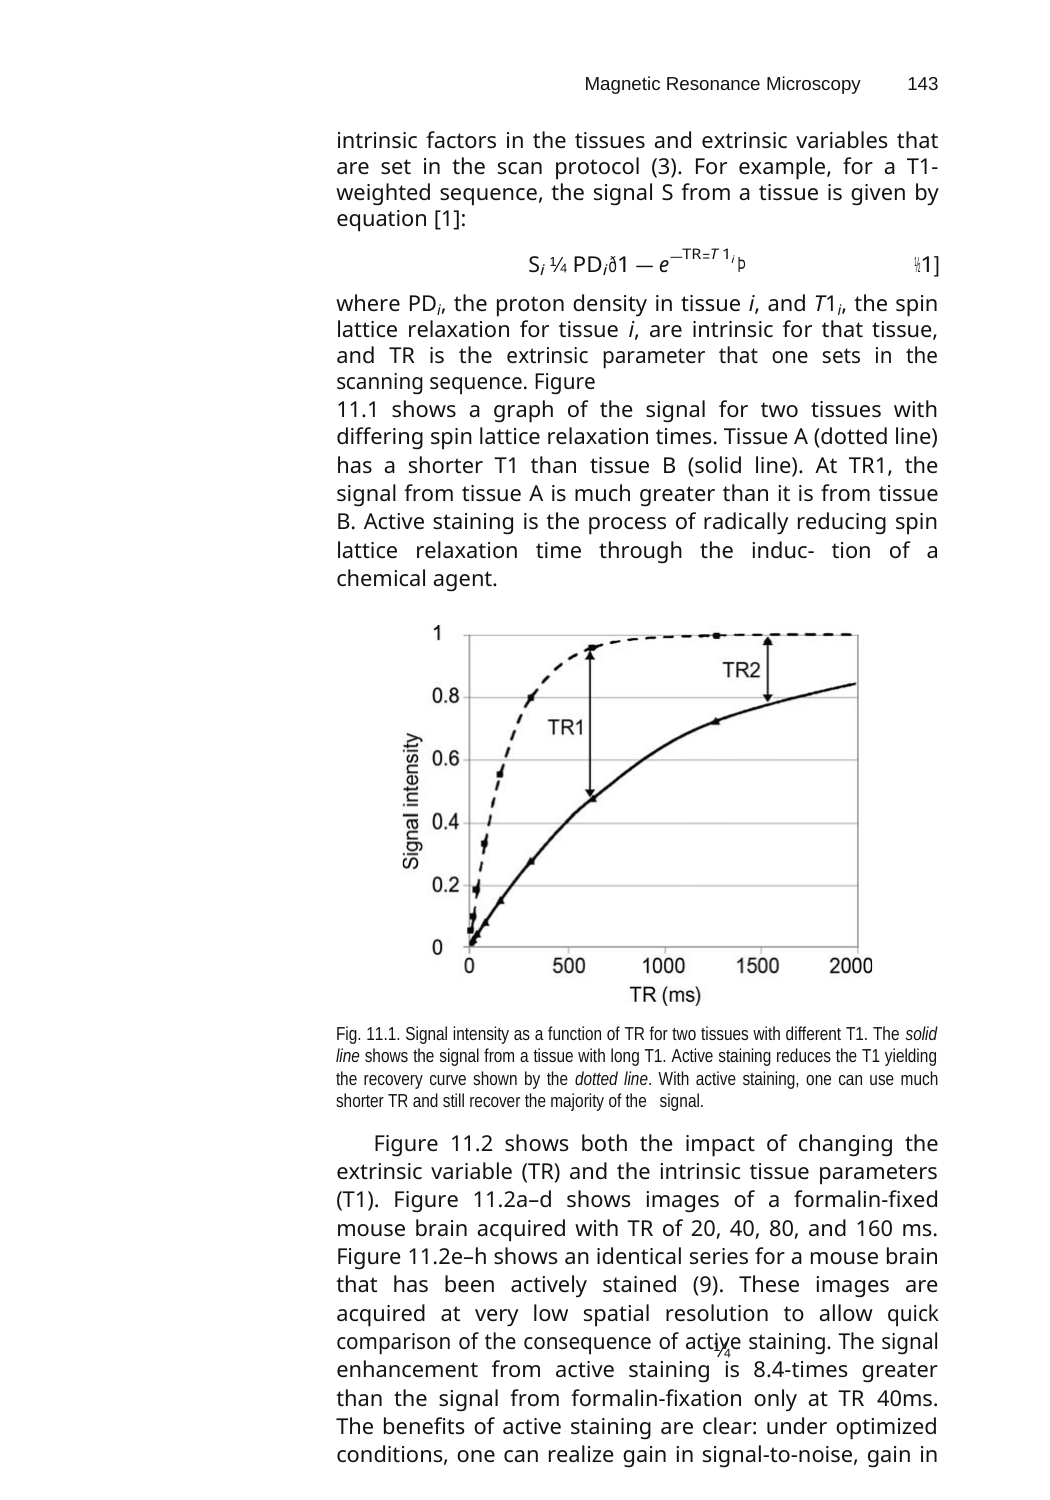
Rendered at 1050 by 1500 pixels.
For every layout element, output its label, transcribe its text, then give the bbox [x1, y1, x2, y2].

text intrinsic factors in the tissues and extrinsic variables that are set in the scan protocol (3). For example, for a T1-weighted sequence, the signal S from a tissue is given by equation [1]: [336, 128, 939, 232]
text Si ¼ PDið1 — e—TR=T 1i Þ ½1] [336, 244, 950, 279]
text where PDi, the proton density in tissue i, and T1i, the spin lattice relaxation for tissue i, are intrinsic for that tissue, and TR is the extrinsic parameter that one sets in the scanning sequence. Figure [336, 290, 939, 394]
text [336, 1129, 939, 1469]
text 11.1 shows a graph of the signal for two tissues with differing spin lattice relaxation times. Tissue A (dotted line) has a shorter T1 than tissue B (solid line). At TR1, the signal from tissue A is much greater than it is from tissue B. Active staining is the process of radically reducing spin lattice relaxation time through the induc- tion of a chemical agent. [336, 394, 939, 593]
text Magnetic Resonance Microscopy 143 [584, 73, 950, 94]
picture [402, 625, 873, 1006]
